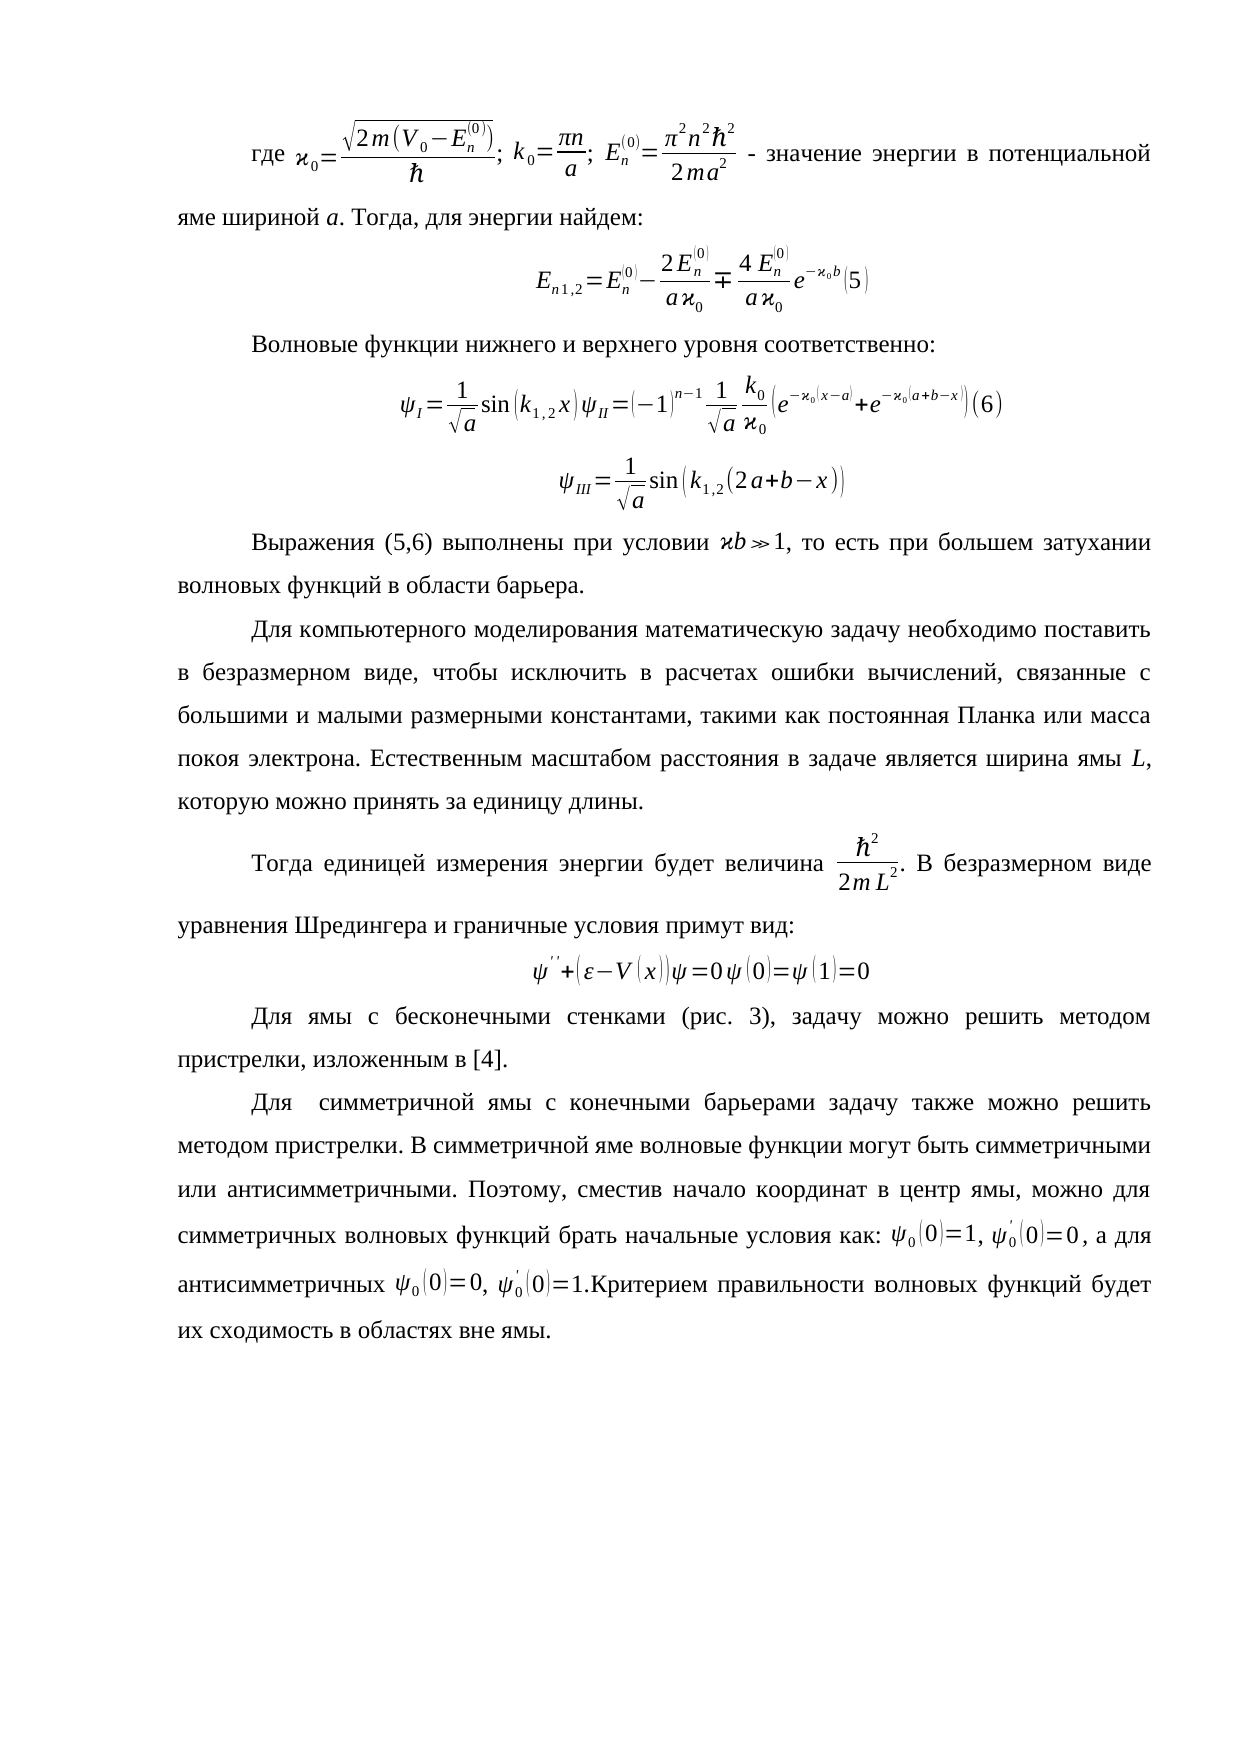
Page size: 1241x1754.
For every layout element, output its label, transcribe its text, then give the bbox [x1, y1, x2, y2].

text Для компьютерного моделирования математическую задачу необходимо поставить в безразмерном виде, чтобы исключить в расчетах ошибки вычислений, связанные с большими и малыми размерными константами, такими как постоянная Планка или масса покоя электрона. Естественным масштабом расстояния в задаче является ширина ямы L, которую можно принять за единицу длины. [177, 614, 1152, 815]
text Выражения (5,6) выполнены при условии , то есть при большем затухании волновых функций в области барьера. [177, 527, 1152, 599]
text где ; ; - значение энергии в потенциальной яме шириной a. Тогда, для энергии найдем: [177, 118, 1152, 230]
text Для симметричной ямы с конечными барьерами задачу также можно решить методом пристрелки. В симметричной яме волновые функции могут быть симметричными или антисимметричными. Поэтому, сместив начало координат в центр ямы, можно для симметричных волновых функций брать начальные условия как: , а для антисимметричных , Критерием правильности волновых функций будет их сходимость в областях вне ямы. [177, 1087, 1152, 1344]
text Волновые функции нижнего и верхнего уровня соответственно: [177, 329, 1152, 358]
text Тогда единицей измерения энергии будет величина . В безразмерном виде уравнения Шредингера и граничные условия примут вид: [177, 829, 1152, 938]
text Для ямы с бесконечными стенками (рис. 3), задачу можно решить методом пристрелки, изложенным в [4]. [177, 1001, 1152, 1073]
